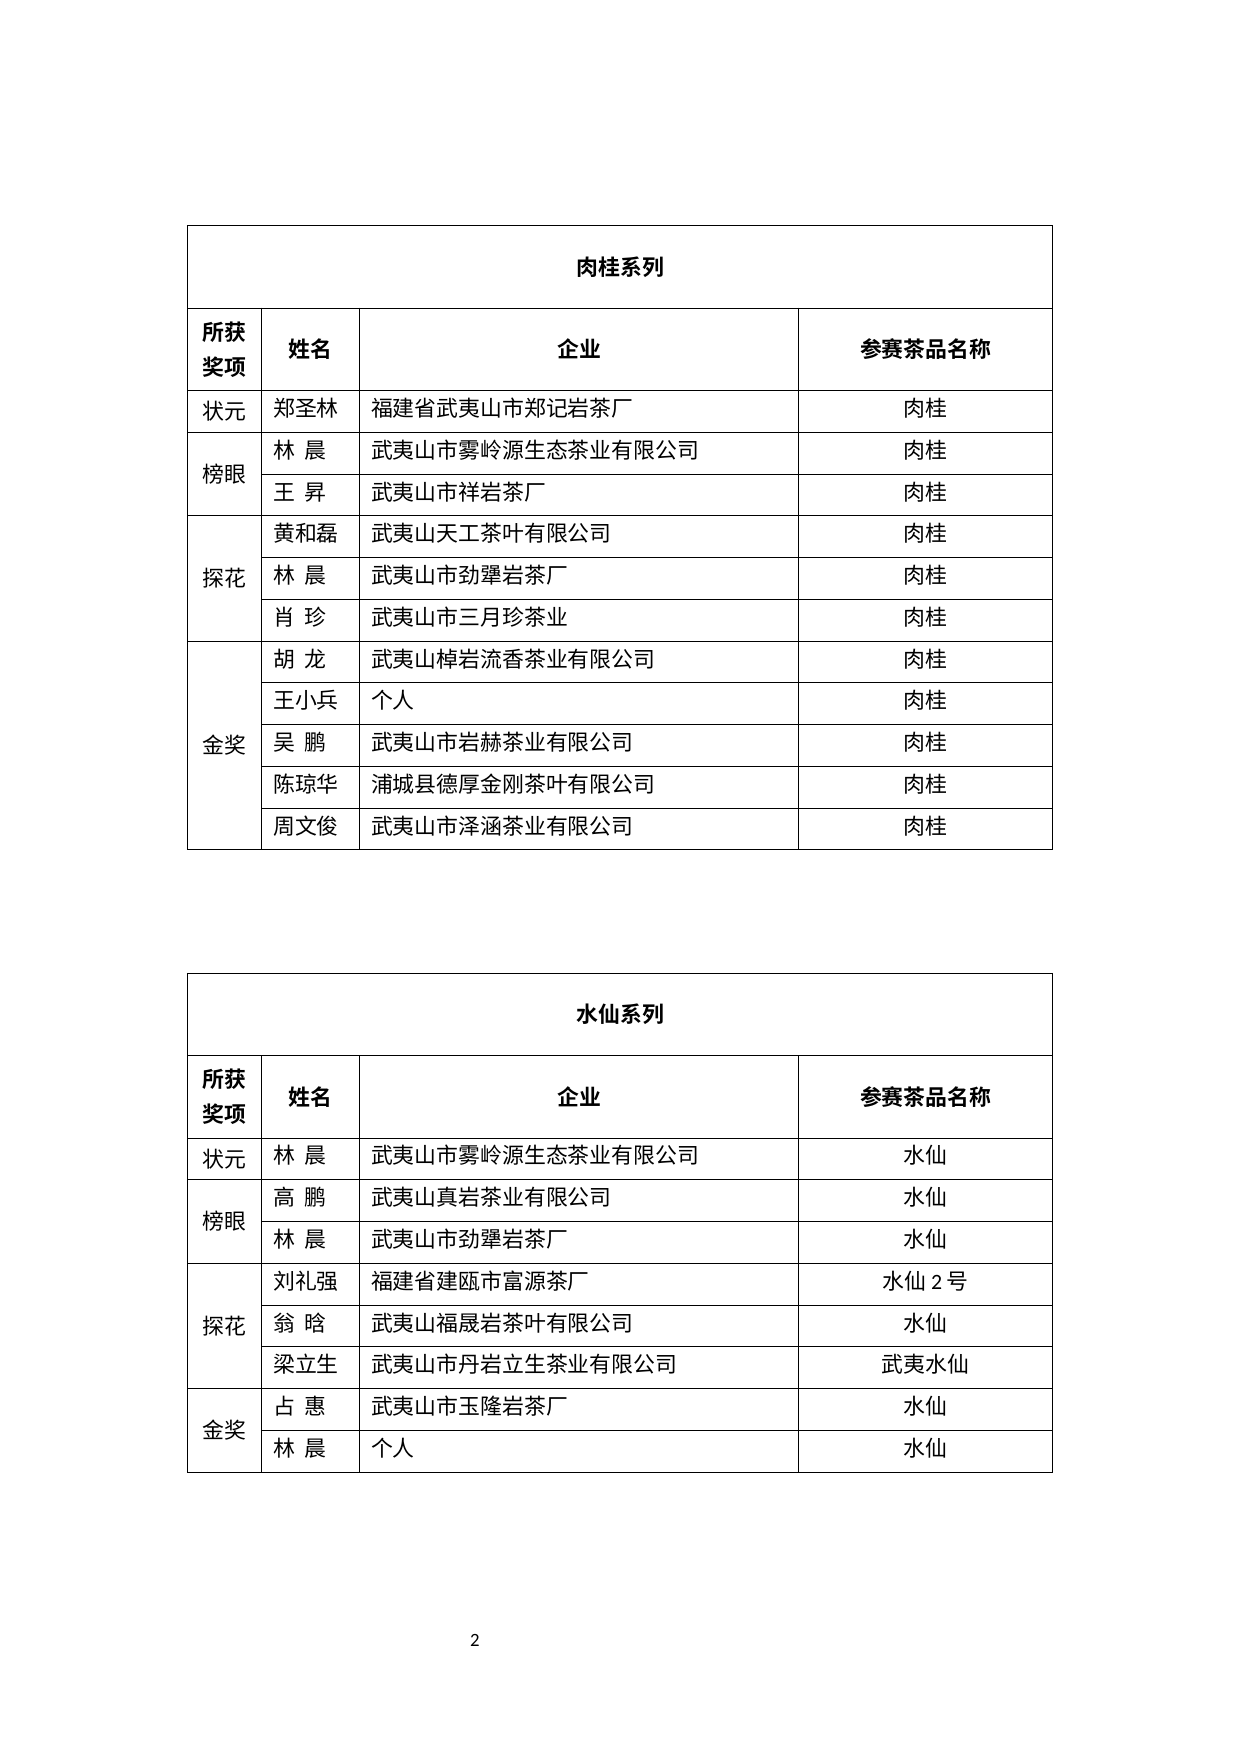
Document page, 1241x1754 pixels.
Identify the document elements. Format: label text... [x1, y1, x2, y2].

table_cell 企业 [360, 309, 798, 390]
table_cell 武夷水仙 [799, 1347, 1052, 1388]
table_cell 个人 [360, 1431, 798, 1472]
table_cell 刘礼强 [262, 1264, 359, 1304]
table_cell 肉桂 [799, 600, 1052, 641]
table_cell 姓名 [262, 1056, 359, 1137]
table_cell 肉桂 [799, 516, 1052, 557]
table_cell 吴 鹏 [262, 725, 359, 766]
table_cell 武夷山市雾岭源生态茶业有限公司 [360, 1139, 798, 1179]
table_cell 高 鹏 [262, 1180, 359, 1221]
table_cell 所获奖项 [188, 309, 261, 390]
table_cell 郑圣林 [262, 391, 359, 432]
table_cell 武夷山福晟岩茶叶有限公司 [360, 1306, 798, 1346]
table_cell 武夷山棹岩流香茶业有限公司 [360, 642, 798, 682]
table_cell 林 晨 [262, 1139, 359, 1179]
table_cell 占 惠 [262, 1389, 359, 1430]
table_cell 武夷山市祥岩茶厂 [360, 475, 798, 515]
table_cell 肉桂 [799, 642, 1052, 682]
table_cell 武夷山市三月珍茶业 [360, 600, 798, 641]
table_cell 武夷山市劲犟岩茶厂 [360, 1222, 798, 1263]
table_cell 武夷山市岩赫茶业有限公司 [360, 725, 798, 766]
table_header 肉桂系列 [188, 226, 1052, 308]
table_cell 金奖 [188, 1389, 261, 1472]
table_cell 黄和磊 [262, 516, 359, 557]
table_cell 肉桂 [799, 433, 1052, 473]
table_cell 武夷山天工茶叶有限公司 [360, 516, 798, 557]
table_cell 武夷山市玉隆岩茶厂 [360, 1389, 798, 1430]
table_cell 肉桂 [799, 725, 1052, 766]
table_cell 探花 [188, 516, 261, 641]
table_cell 水仙 [799, 1139, 1052, 1179]
table_cell 状元 [188, 391, 261, 432]
table_cell 武夷山市丹岩立生茶业有限公司 [360, 1347, 798, 1388]
table_cell 水仙 [799, 1431, 1052, 1472]
table_cell 肉桂 [799, 809, 1052, 849]
table_cell 武夷山市雾岭源生态茶业有限公司 [360, 433, 798, 473]
table_cell 肉桂 [799, 683, 1052, 724]
table_cell 福建省建瓯市富源茶厂 [360, 1264, 798, 1304]
table_cell 肉桂 [799, 767, 1052, 808]
table_cell 肉桂 [799, 558, 1052, 599]
table_cell 金奖 [188, 642, 261, 849]
table_cell 周文俊 [262, 809, 359, 849]
table_cell 姓名 [262, 309, 359, 390]
table_cell 林 晨 [262, 1222, 359, 1263]
table_cell 状元 [188, 1139, 261, 1179]
table_cell 参赛茶品名称 [799, 309, 1052, 390]
table_cell 胡 龙 [262, 642, 359, 682]
table_cell 个人 [360, 683, 798, 724]
table_cell 水仙 [799, 1306, 1052, 1346]
table_cell 肉桂 [799, 391, 1052, 432]
table_header 水仙系列 [188, 974, 1052, 1055]
table_cell 武夷山市劲犟岩茶厂 [360, 558, 798, 599]
table_cell 肉桂 [799, 475, 1052, 515]
table_cell 水仙2号 [799, 1264, 1052, 1304]
table_cell 林 晨 [262, 433, 359, 473]
table_cell 陈琼华 [262, 767, 359, 808]
table_cell 梁立生 [262, 1347, 359, 1388]
table_cell 福建省武夷山市郑记岩茶厂 [360, 391, 798, 432]
table_cell 武夷山真岩茶业有限公司 [360, 1180, 798, 1221]
table_cell 王 昇 [262, 475, 359, 515]
table_cell 榜眼 [188, 1180, 261, 1263]
table_cell 水仙 [799, 1389, 1052, 1430]
table_cell 王小兵 [262, 683, 359, 724]
table_cell 参赛茶品名称 [799, 1056, 1052, 1137]
table_cell 翁 晗 [262, 1306, 359, 1346]
table_cell 探花 [188, 1264, 261, 1388]
table_cell 林 晨 [262, 558, 359, 599]
table_cell 肖 珍 [262, 600, 359, 641]
table_cell 所获奖项 [188, 1056, 261, 1137]
table_cell 浦城县德厚金刚茶叶有限公司 [360, 767, 798, 808]
table_cell 水仙 [799, 1180, 1052, 1221]
table_cell 武夷山市泽涵茶业有限公司 [360, 809, 798, 849]
table_cell 林 晨 [262, 1431, 359, 1472]
table_cell 企业 [360, 1056, 798, 1137]
table_cell 水仙 [799, 1222, 1052, 1263]
table_cell 榜眼 [188, 433, 261, 515]
